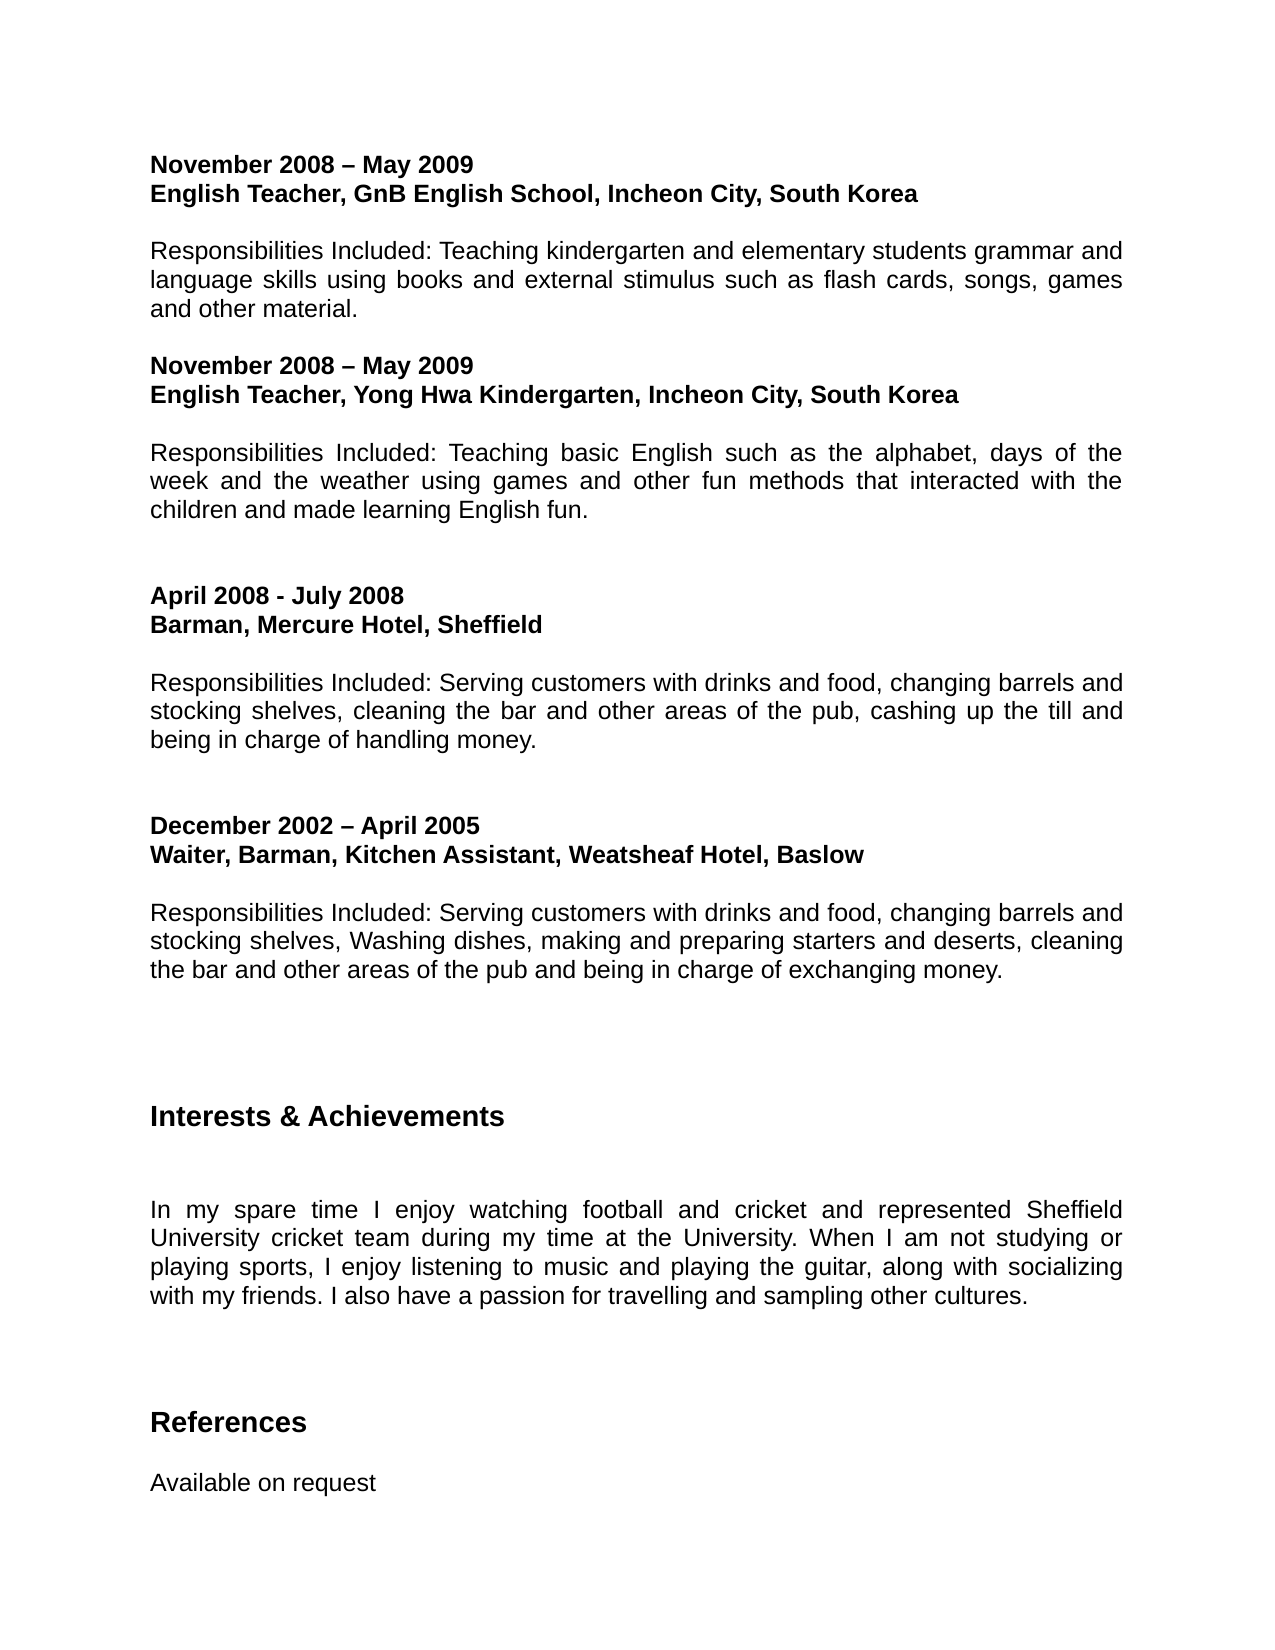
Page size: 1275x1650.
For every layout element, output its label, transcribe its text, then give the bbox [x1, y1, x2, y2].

text November 2008 – May 2009 [150, 351, 1125, 380]
text Responsibilities Included: Serving customers with drinks and food, changing barrels and stocking shelves, Washing dishes, making and preparing starters and deserts, cleaning the bar and other areas of the pub and being in charge of exchanging money. [150, 897, 1125, 984]
text Barman, Mercure Hotel, Sheffield [150, 610, 1125, 639]
text Responsibilities Included: Teaching kindergarten and elementary students grammar and language skills using books and external stimulus such as flash cards, songs, games and other material. [150, 236, 1125, 322]
text Responsibilities Included: Serving customers with drinks and food, changing barrels and stocking shelves, cleaning the bar and other areas of the pub, cashing up the till and being in charge of handling money. [150, 667, 1125, 754]
text April 2008 - July 2008 [150, 581, 1125, 610]
text In my spare time I enjoy watching football and cricket and represented Sheffield University cricket team during my time at the University. When I am not studying or playing sports, I enjoy listening to music and playing the guitar, along with socializing with my friends. I also have a passion for travelling and sampling other cultures. [150, 1194, 1125, 1309]
text December 2002 – April 2005 [150, 811, 1125, 840]
text Available on request [150, 1468, 1125, 1496]
text Interests & Achievements [150, 1099, 1125, 1132]
text English Teacher, Yong Hwa Kindergarten, Incheon City, South Korea [150, 380, 1125, 409]
text Responsibilities Included: Teaching basic English such as the alphabet, days of the week and the weather using games and other fun methods that interacted with the children and made learning English fun. [150, 437, 1125, 524]
text November 2008 – May 2009 [150, 150, 1125, 179]
text Waiter, Barman, Kitchen Assistant, Weatsheaf Hotel, Baslow [150, 840, 1125, 869]
text References [150, 1405, 1125, 1439]
text English Teacher, GnB English School, Incheon City, South Korea [150, 179, 1125, 207]
